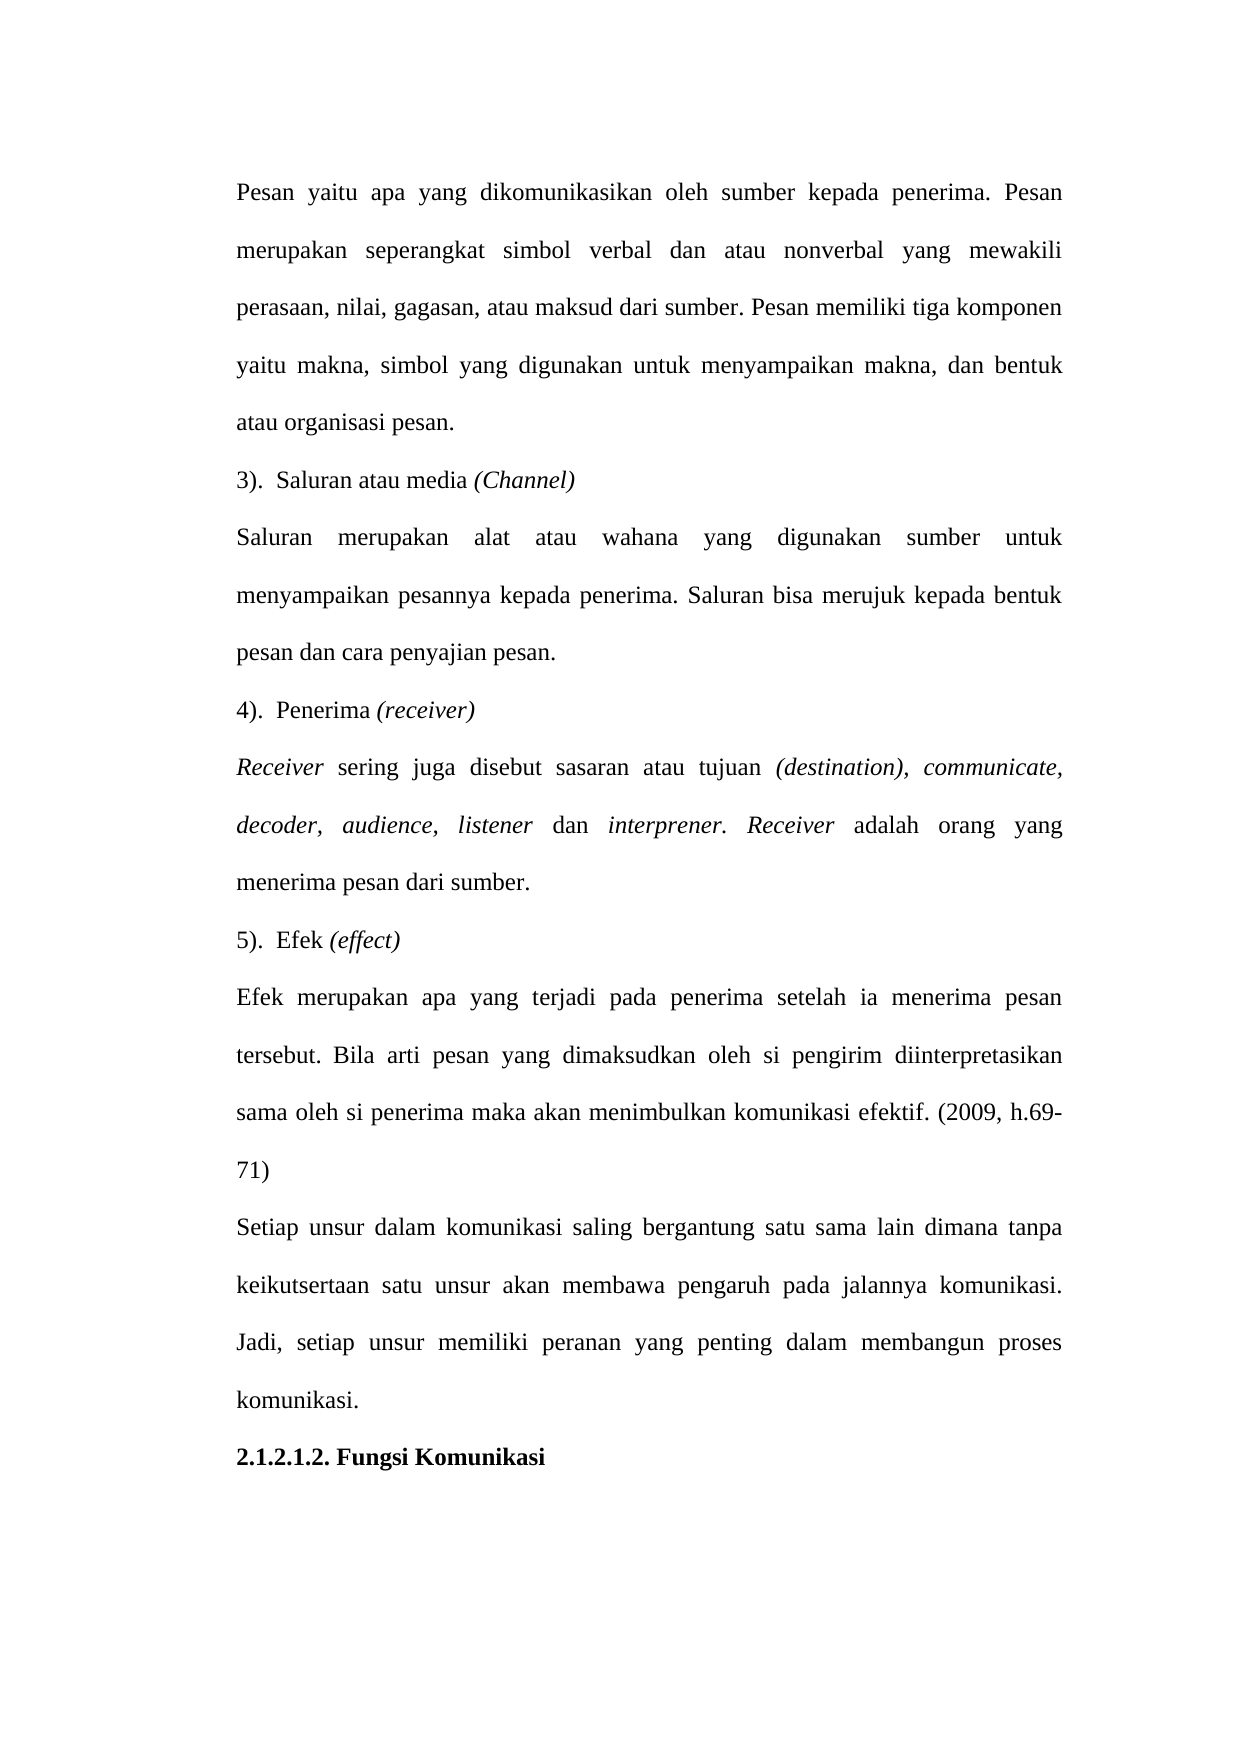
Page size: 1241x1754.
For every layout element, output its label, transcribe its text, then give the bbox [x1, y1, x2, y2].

text 4). Penerima (receiver) [236, 695, 1063, 723]
text Efek merupakan apa yang terjadi pada penerima setelah ia menerima pesan tersebut. Bila arti pesan yang dimaksudkan oleh si pengirim diinterpretasikan sama oleh si penerima maka akan menimbulkan komunikasi efektif. (2009, h.69-71) [236, 982, 1063, 1184]
text 5). Efek (effect) [236, 925, 1063, 953]
text Setiap unsur dalam komunikasi saling bergantung satu sama lain dimana tanpa keikutsertaan satu unsur akan membawa pengaruh pada jalannya komunikasi. Jadi, setiap unsur memiliki peranan yang penting dalam membangun proses komunikasi. [236, 1212, 1063, 1414]
text 3). Saluran atau media (Channel) [236, 465, 1063, 493]
text 2.1.2.1.2. Fungsi Komunikasi [236, 1442, 1063, 1471]
text Saluran merupakan alat atau wahana yang digunakan sumber untuk menyampaikan pesannya kepada penerima. Saluran bisa merujuk kepada bentuk pesan dan cara penyajian pesan. [236, 522, 1063, 666]
text Receiver sering juga disebut sasaran atau tujuan (destination), communicate, decoder, audience, listener dan interprener. Receiver adalah orang yang menerima pesan dari sumber. [236, 752, 1063, 896]
text Pesan yaitu apa yang dikomunikasikan oleh sumber kepada penerima. Pesan merupakan seperangkat simbol verbal dan atau nonverbal yang mewakili perasaan, nilai, gagasan, atau maksud dari sumber. Pesan memiliki tiga komponen yaitu makna, simbol yang digunakan untuk menyampaikan makna, dan bentuk atau organisasi pesan. [236, 177, 1063, 436]
